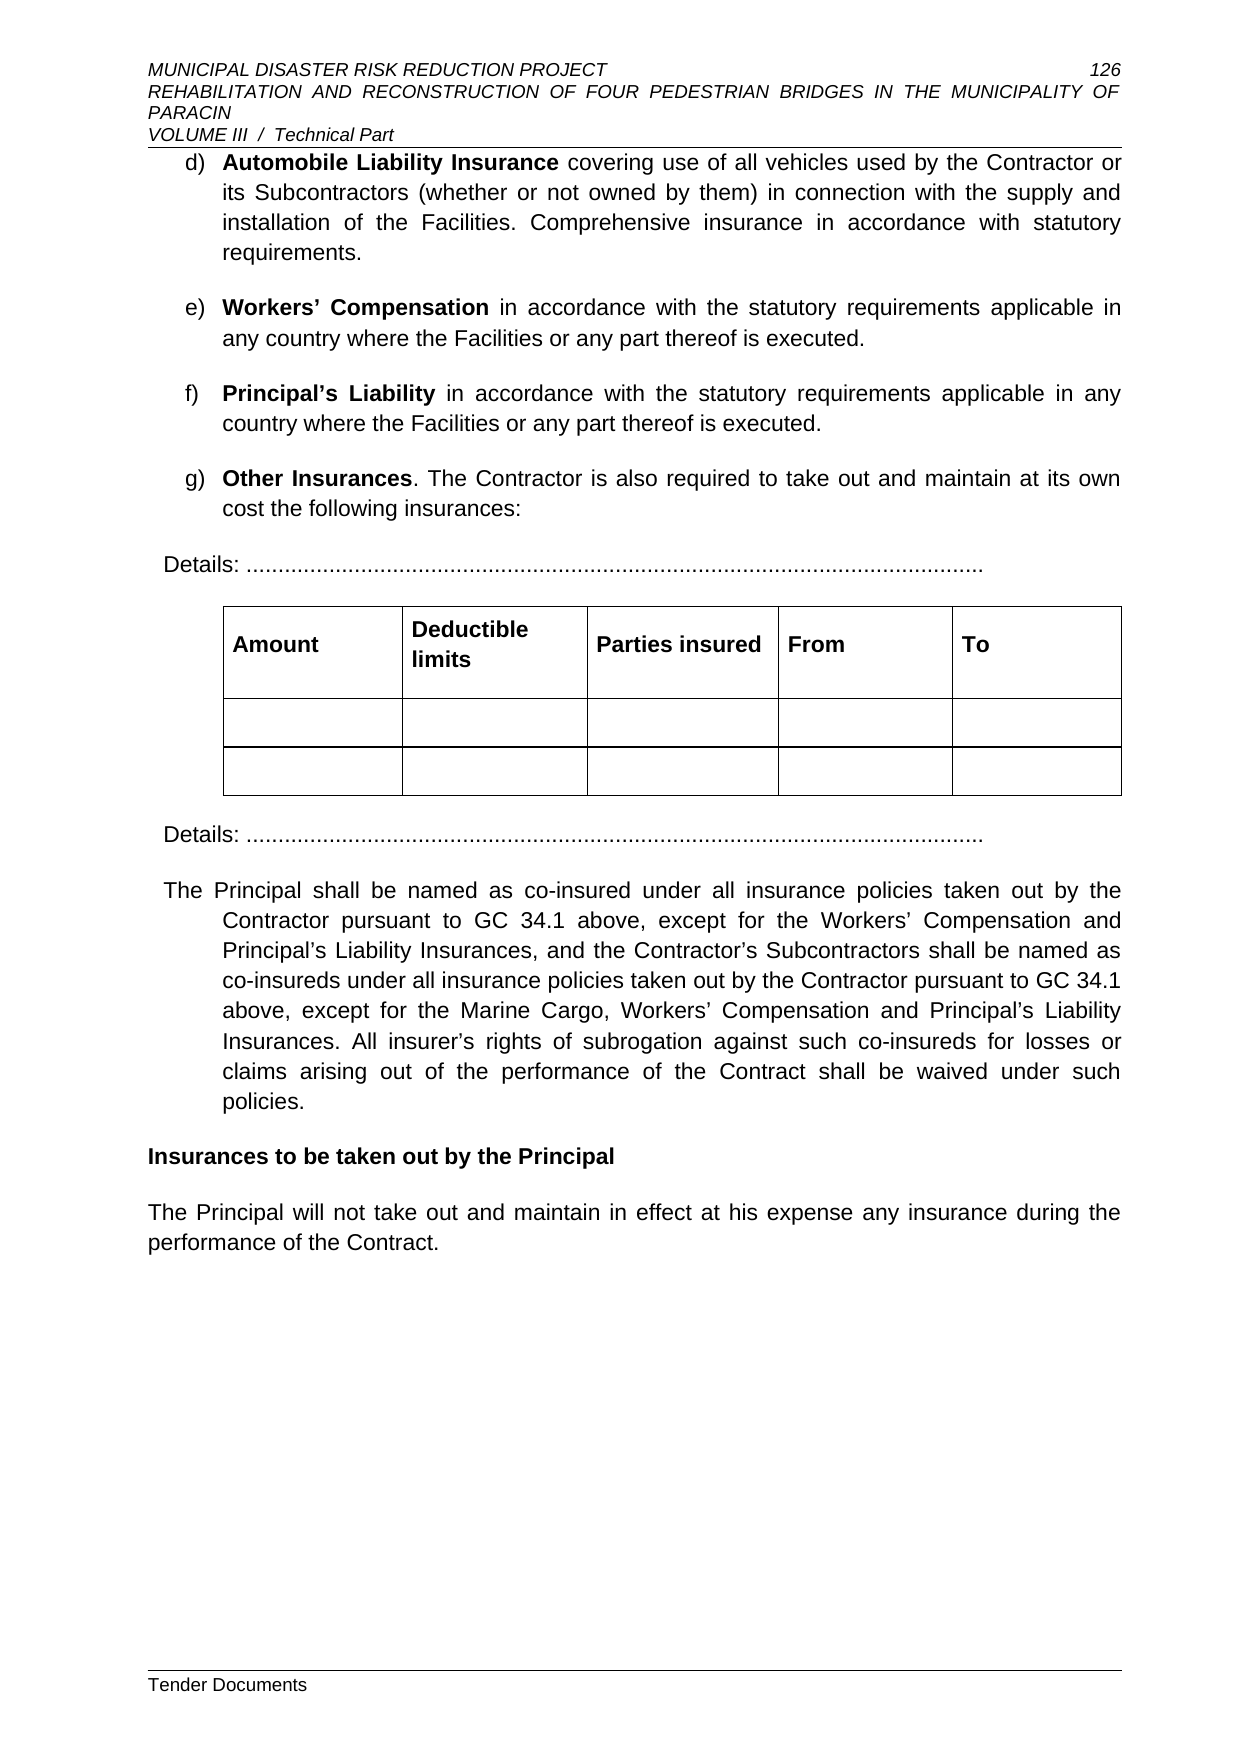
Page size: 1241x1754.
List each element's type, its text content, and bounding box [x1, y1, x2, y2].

list Principal’s Liability in accordance with the statutory requirements applicable in any country where the Facilities or any part thereof is executed. [185, 380, 1122, 436]
list Workers’ Compensation in accordance with the statutory requirements applicable in any country where the Facilities or any part thereof is executed. [185, 294, 1122, 351]
list Details: .................................................................................................................... [163, 821, 1122, 848]
list Automobile Liability Insurance covering use of all vehicles used by the Contractor or its Subcontractors (whether or not owned by them) in connection with the supply and installation of the Facilities. Comprehensive insurance in accordance with statutory requirements. [185, 148, 1122, 265]
table_cell [403, 748, 587, 795]
table_cell [588, 748, 778, 795]
table_cell [779, 748, 952, 795]
table_header Parties insured [588, 607, 778, 697]
table_cell [588, 699, 778, 746]
list The Principal shall be named as co-insured under all insurance policies taken out by the Contractor pursuant to GC 34.1 above, except for the Workers’ Compensation and Principal’s Liability Insurances, and the Contractor’s Subcontractors shall be named as co-insureds under all insurance policies taken out by the Contractor pursuant to GC 34.1 above, except for the Marine Cargo, Workers’ Compensation and Principal’s Liability Insurances. All insurer’s rights of subrogation against such co-insureds for losses or claims arising out of the performance of the Contract shall be waived under such policies. [163, 877, 1122, 1114]
list Details: .................................................................................................................... [163, 551, 1122, 577]
table_header From [779, 607, 952, 697]
list Other Insurances. The Contractor is also required to take out and maintain at its own cost the following insurances: [185, 465, 1122, 522]
table_cell [953, 748, 1121, 795]
table_header Amount [224, 607, 402, 697]
table_cell [779, 699, 952, 746]
table_cell [224, 748, 402, 795]
table_header Deductible limits [403, 607, 587, 697]
text Insurances to be taken out by the Principal [148, 1143, 1122, 1169]
table_cell [403, 699, 587, 746]
text The Principal will not take out and maintain in effect at his expense any insurance during the performance of the Contract. [148, 1198, 1122, 1255]
table_cell [953, 699, 1121, 746]
table_cell [224, 699, 402, 746]
table_header To [953, 607, 1121, 697]
